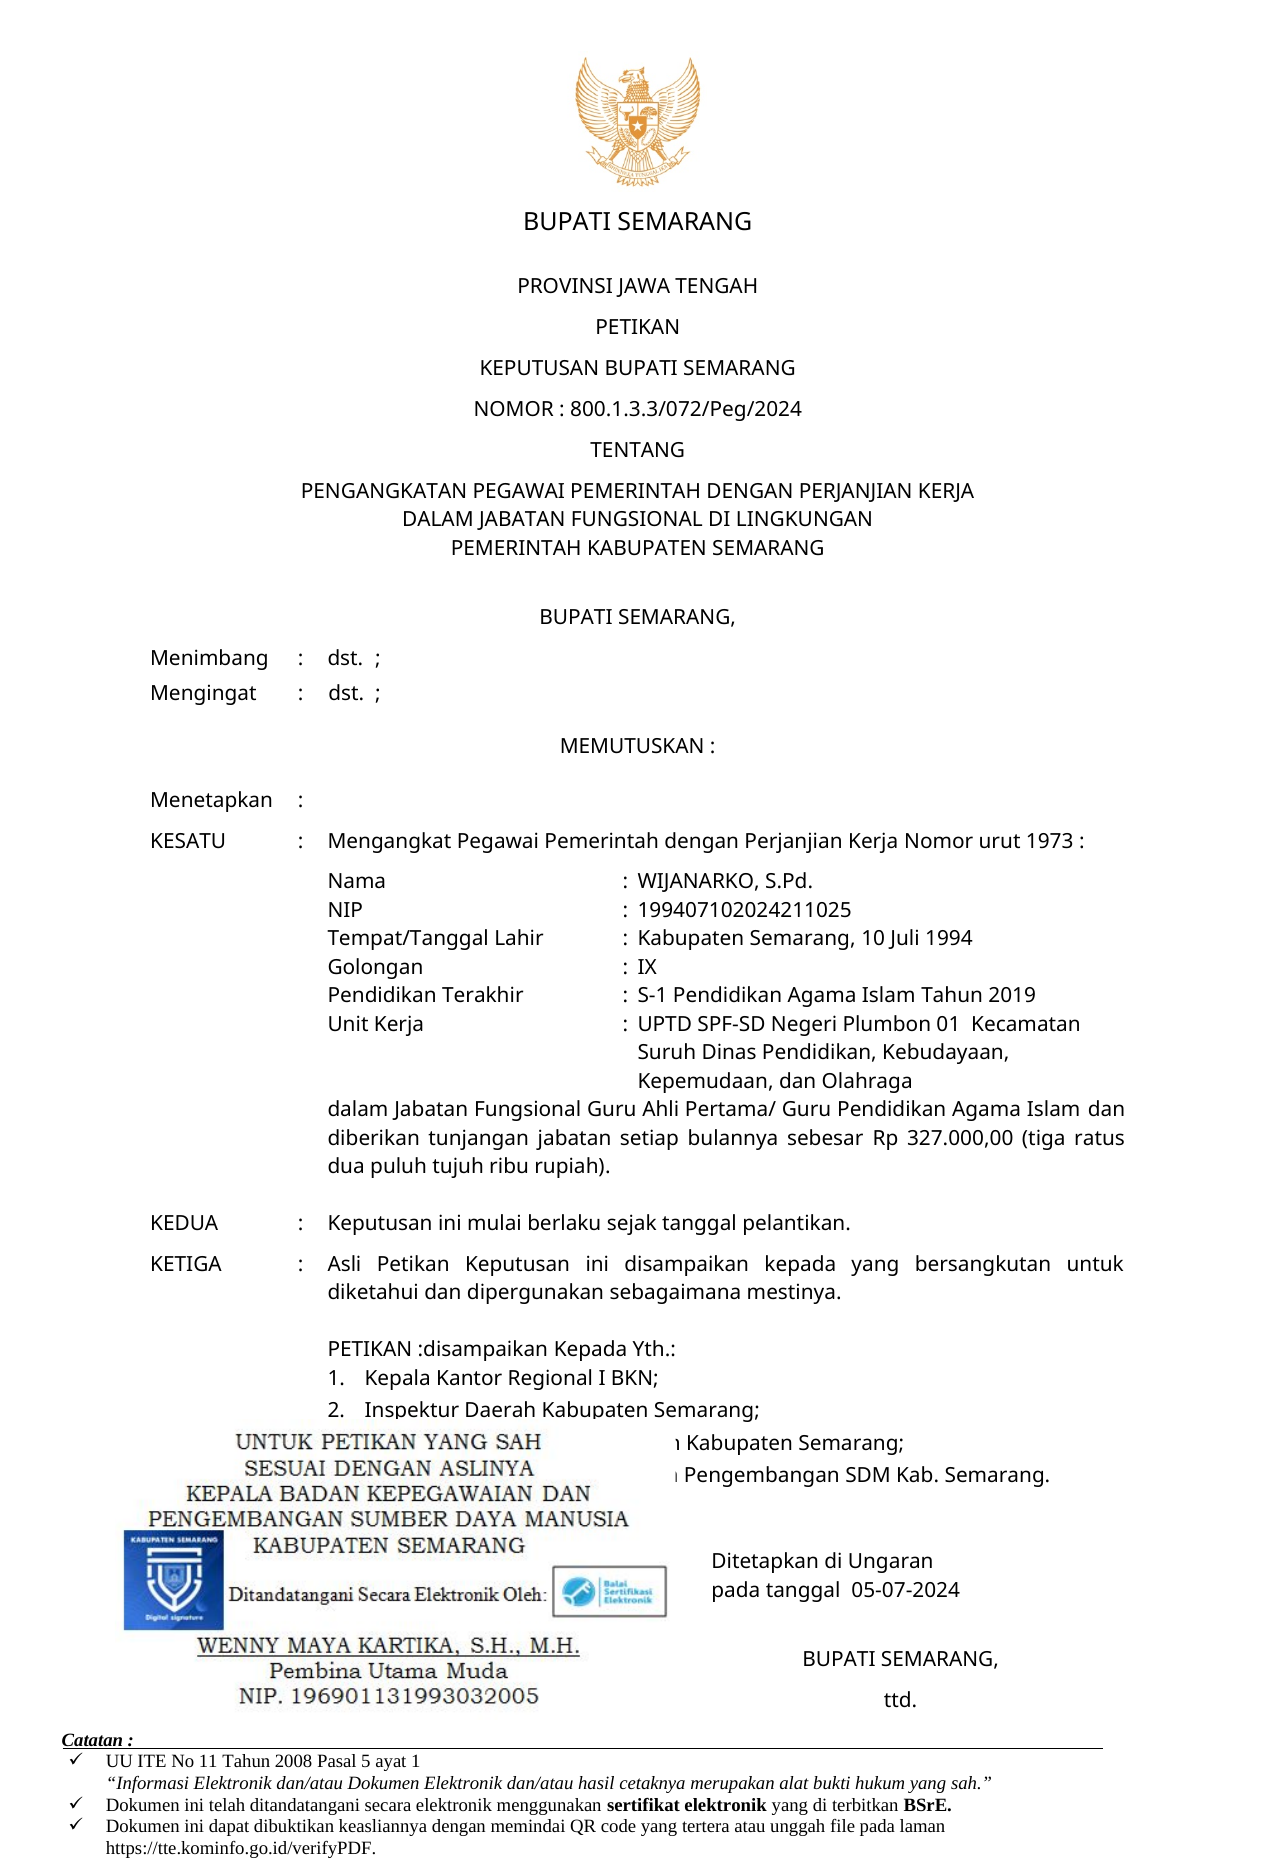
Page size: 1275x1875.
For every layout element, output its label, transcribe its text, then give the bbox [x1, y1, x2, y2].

text NIP : 199407102024211025 [327, 895, 1125, 923]
text BUPATI SEMARANG [150, 203, 1125, 237]
text PEMERINTAH KABUPATEN SEMARANG [150, 533, 1125, 561]
text Tempat/Tanggal Lahir : Kabupaten Semarang, 10 Juli 1994 [327, 923, 1125, 952]
text PENGANGKATAN PEGAWAI PEMERINTAH DENGAN PERJANJIAN KERJA [150, 476, 1125, 504]
text PROVINSI JAWA TENGAH [150, 271, 1125, 300]
text TENTANG [150, 435, 1125, 463]
list 3. Kepala Badan Keuangan Daerah Kabupaten ; [676, 1428, 1125, 1456]
list 4. Kepala Badan Kepegawaian dan Pengembangan SDM Kab. . [676, 1460, 1125, 1489]
text KESATU : Mengangkat Pegawai Pemerintah dengan Perjanjian Kerja Nomor urut 1973 : [150, 826, 1125, 854]
text KETIGA : Asli Petikan Keputusan ini disampaikan kepada yang bersangkutan untuk diketahui dan dipergunakan sebagaimana mestinya. [150, 1249, 1125, 1306]
text Pendidikan Terakhir : S-1 Pendidikan Agama Islam Tahun 2019 [327, 980, 1125, 1009]
text MEMUTUSKAN : [150, 731, 1125, 760]
text pada tanggal 05-07-2024 [711, 1575, 1125, 1603]
picture [567, 51, 708, 192]
text PETIKAN :disampaikan Kepada Yth.: [150, 1334, 1125, 1363]
text KEPUTUSAN BUPATI [150, 353, 1125, 382]
text DALAM JABATAN FUNGSIONAL DI LINGKUNGAN [150, 504, 1125, 533]
list 1. Kepala Kantor Regional I BKN; [327, 1363, 1125, 1391]
text Ditetapkan di Ungaran [711, 1546, 1125, 1575]
list 2. Inspektur Daerah Kabupaten ; [327, 1395, 1125, 1424]
picture [114, 1419, 676, 1720]
text Mengingat : dst. ; [150, 678, 1125, 706]
text BUPATI , [150, 602, 1125, 631]
text ttd. [676, 1685, 1125, 1714]
text Menetapkan : [150, 785, 1125, 813]
text Golongan : IX [327, 952, 1125, 980]
text Unit Kerja : UPTD SPF-SD Negeri Plumbon 01 Kecamatan Suruh Dinas Pendidikan, Kebudayaan, Kepemudaan, dan Olahraga [327, 1009, 1125, 1094]
text Nama : WIJANARKO, S.Pd. [327, 867, 1125, 895]
text Menimbang : dst. ; [150, 643, 1125, 672]
text PETIKAN [150, 312, 1125, 341]
text KEDUA : Keputusan ini mulai berlaku sejak tanggal pelantikan. [150, 1208, 1125, 1236]
text dalam Jabatan Fungsional Guru Ahli Pertama/ Guru Pendidikan Agama Islam dan diberikan tunjangan jabatan setiap bulannya sebesar Rp 327.000,00 (tiga ratus dua puluh tujuh ribu rupiah). [327, 1094, 1125, 1179]
text BUPATI , [676, 1644, 1125, 1673]
text NOMOR : 800.1.3.3/072/Peg/2024 [150, 394, 1125, 423]
